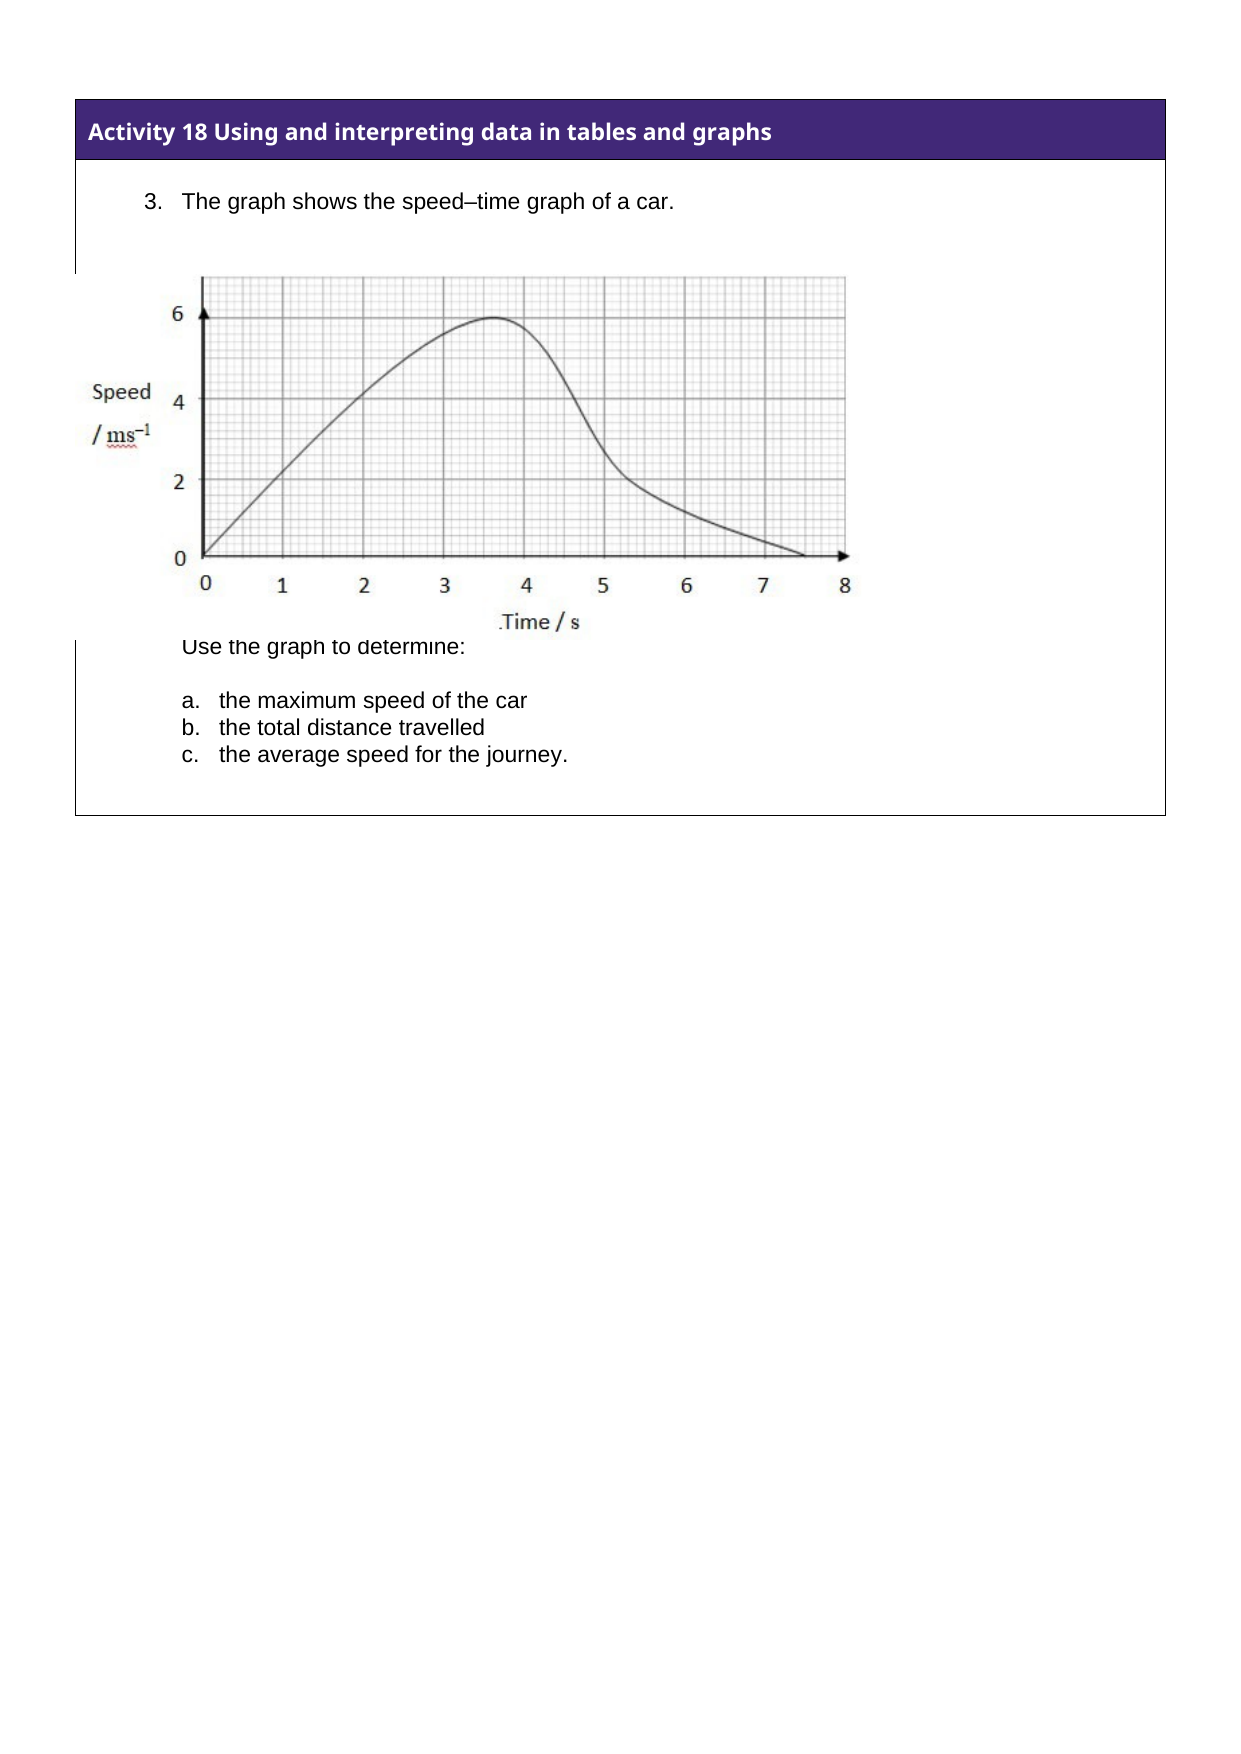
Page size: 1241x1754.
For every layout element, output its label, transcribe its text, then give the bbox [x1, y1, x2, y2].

table_header Activity 18 Using and interpreting data in tables and graphs [76, 100, 1165, 159]
picture [75, 274, 862, 640]
table_cell The graph shows the speed–time graph of a car. Use the graph to determine: the maximum speed of the car the total distance travelled the average speed for the journey. [76, 160, 1165, 815]
